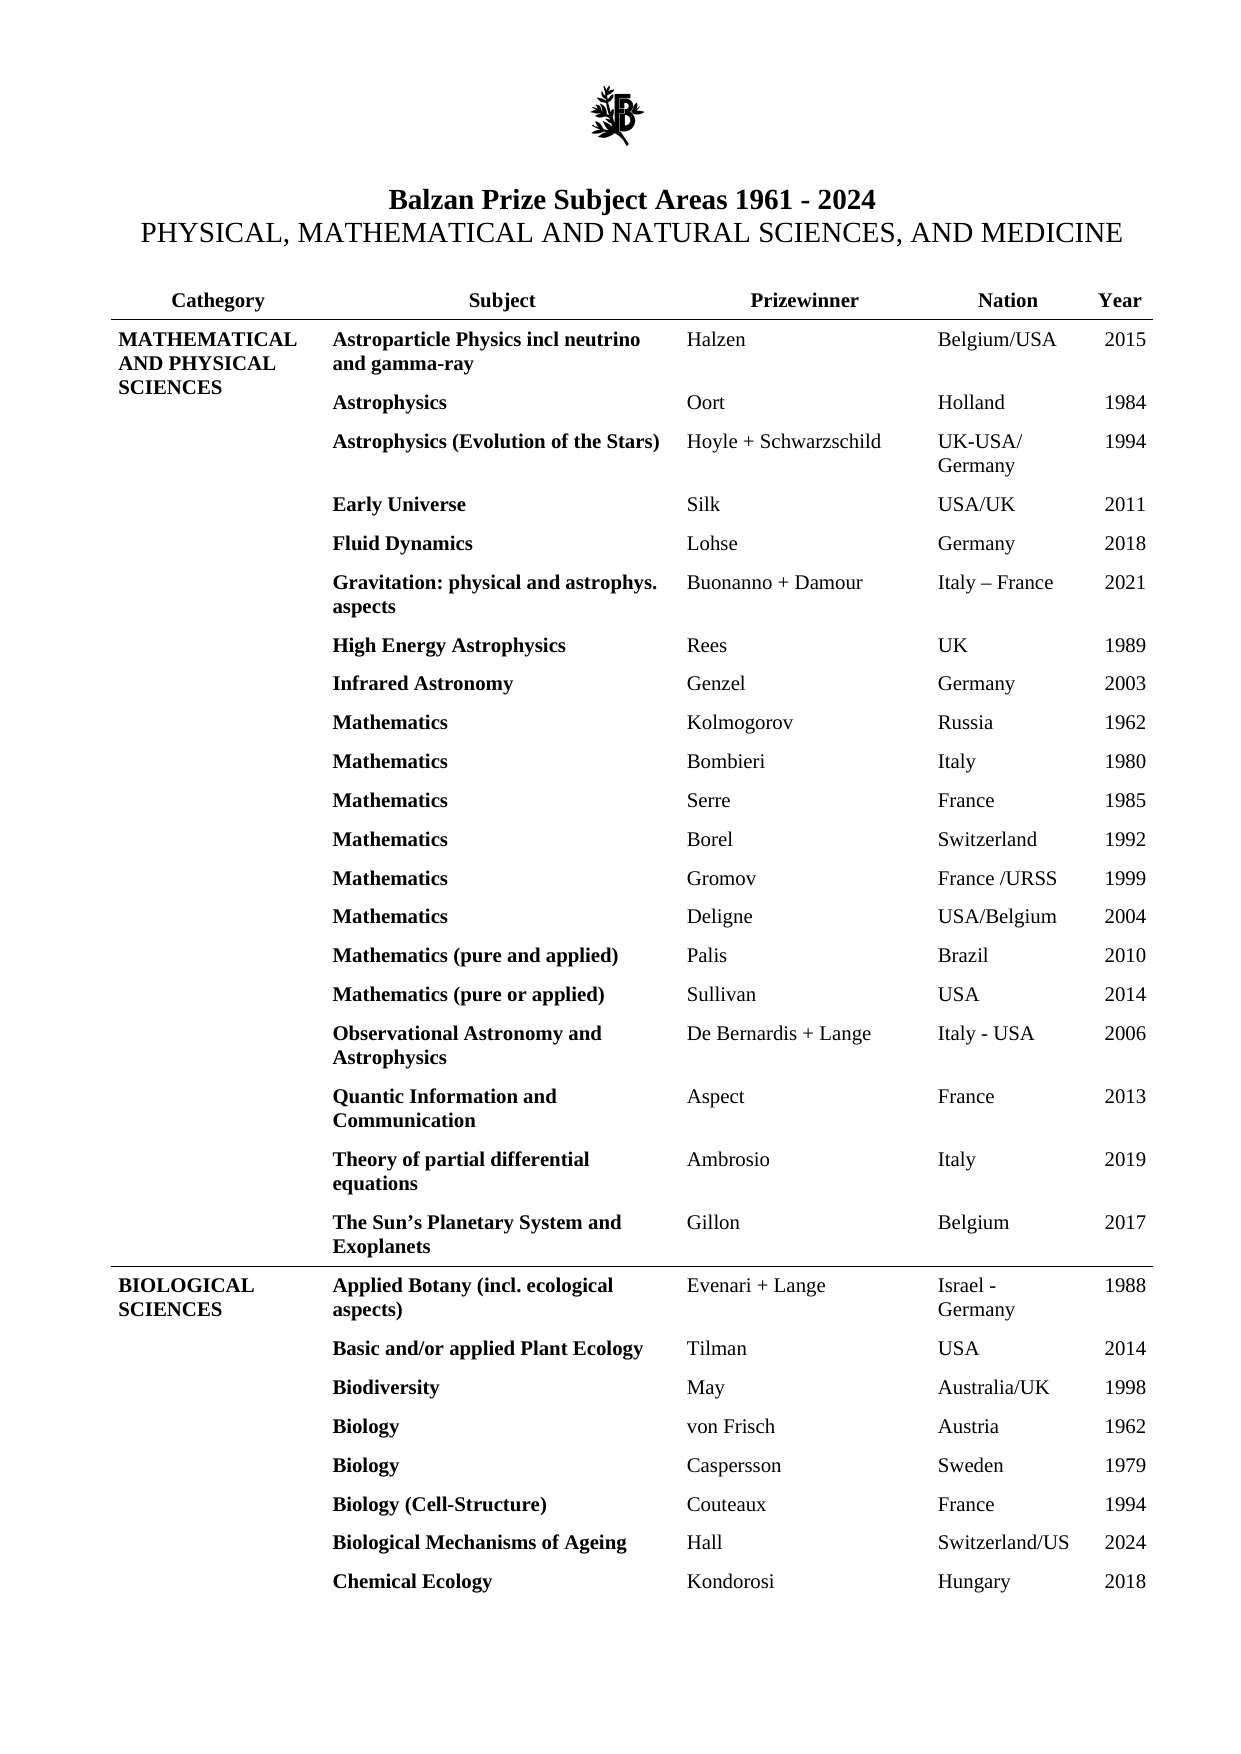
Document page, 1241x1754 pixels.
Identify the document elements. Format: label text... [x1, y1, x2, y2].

table_cell Mathematics (pure or applied) [325, 975, 679, 1014]
table_cell May [679, 1368, 930, 1406]
table_cell 2004 [1086, 897, 1153, 936]
table_cell 1962 [1086, 1406, 1153, 1445]
table_cell Genzel [679, 664, 930, 703]
table_cell 1980 [1086, 742, 1153, 781]
table_cell Nation [930, 281, 1086, 319]
table_cell Buonanno + Damour [679, 562, 930, 625]
table_cell 2018 [1086, 523, 1153, 562]
table_cell 2017 [1086, 1203, 1153, 1266]
table_cell 1985 [1086, 781, 1153, 819]
table_cell Kolmogorov [679, 703, 930, 742]
table_cell Gromov [679, 858, 930, 897]
table_cell MATHEMATICAL AND PHYSICAL SCIENCes [111, 320, 325, 1266]
table_cell 2014 [1086, 975, 1153, 1014]
table_cell Belgium/USA [930, 320, 1086, 382]
table_cell USA [930, 1329, 1086, 1367]
table_cell Austria [930, 1406, 1086, 1445]
table_cell Infrared Astronomy [325, 664, 679, 703]
table_cell Astrophysics [325, 383, 679, 422]
table_cell Hungary [930, 1562, 1086, 1601]
table_cell 1962 [1086, 703, 1153, 742]
table_cell 2024 [1086, 1523, 1153, 1562]
table_cell Hoyle + Schwarzschild [679, 422, 930, 484]
table_cell Switzerland [930, 819, 1086, 858]
table_cell 2014 [1086, 1329, 1153, 1367]
table_cell Applied Botany (incl. ecological aspects) [325, 1267, 679, 1329]
table_cell Bombieri [679, 742, 930, 781]
table_cell 2021 [1086, 562, 1153, 625]
table_cell 1994 [1086, 422, 1153, 484]
table_cell Tilman [679, 1329, 930, 1367]
table_cell Rees [679, 625, 930, 664]
table_cell France [930, 781, 1086, 819]
table_cell 1984 [1086, 383, 1153, 422]
table_cell Kondorosi [679, 1562, 930, 1601]
table_cell Observational Astronomy and Astrophysics [325, 1014, 679, 1077]
table_cell USA/UK [930, 485, 1086, 523]
table_cell Prizewinner [679, 281, 930, 319]
table_cell The Sun’s Planetary System and Exoplanets [325, 1203, 679, 1266]
table_cell Biology [325, 1406, 679, 1445]
table_cell Russia [930, 703, 1086, 742]
table_cell Germany [930, 664, 1086, 703]
table_cell 1989 [1086, 625, 1153, 664]
table_cell 2006 [1086, 1014, 1153, 1077]
table_cell Subject [325, 281, 679, 319]
table_cell USA [930, 975, 1086, 1014]
table_cell Basic and/or applied Plant Ecology [325, 1329, 679, 1367]
table_cell Ambrosio [679, 1140, 930, 1202]
table_cell Australia/UK [930, 1368, 1086, 1406]
table_cell Aspect [679, 1077, 930, 1139]
table_cell Early Universe [325, 485, 679, 523]
table_cell Chemical Ecology [325, 1562, 679, 1601]
table_cell De Bernardis + Lange [679, 1014, 930, 1077]
table_cell France [930, 1077, 1086, 1139]
table_cell Belgium [930, 1203, 1086, 1266]
table_cell Couteaux [679, 1484, 930, 1523]
table_cell Italy – France [930, 562, 1086, 625]
table_cell Biodiversity [325, 1368, 679, 1406]
table_cell UK-USA/Germany [930, 422, 1086, 484]
table_cell Brazil [930, 936, 1086, 975]
table_cell Year [1086, 281, 1153, 319]
table_cell 2015 [1086, 320, 1153, 382]
picture [581, 73, 659, 151]
table_cell Italy - USA [930, 1014, 1086, 1077]
table_cell Caspersson [679, 1445, 930, 1484]
table_cell Gillon [679, 1203, 930, 1266]
table_cell Deligne [679, 897, 930, 936]
table_cell 1988 [1086, 1267, 1153, 1329]
table_cell 1979 [1086, 1445, 1153, 1484]
table_cell von Frisch [679, 1406, 930, 1445]
table_cell Oort [679, 383, 930, 422]
table_cell Mathematics (pure and applied) [325, 936, 679, 975]
table_cell Holland [930, 383, 1086, 422]
table_cell Mathematics [325, 742, 679, 781]
table_cell 1992 [1086, 819, 1153, 858]
table_cell Hall [679, 1523, 930, 1562]
table_cell UK [930, 625, 1086, 664]
table_cell Halzen [679, 320, 930, 382]
table_cell 2018 [1086, 1562, 1153, 1601]
table_cell 1999 [1086, 858, 1153, 897]
table_cell Biological Mechanisms of Ageing [325, 1523, 679, 1562]
table_cell Biology (Cell-Structure) [325, 1484, 679, 1523]
table_cell 2010 [1086, 936, 1153, 975]
table_cell Theory of partial differential equations [325, 1140, 679, 1202]
table_cell 2011 [1086, 485, 1153, 523]
table_cell Lohse [679, 523, 930, 562]
table_cell France [930, 1484, 1086, 1523]
table_cell 1994 [1086, 1484, 1153, 1523]
table_cell Astrophysics (Evolution of the Stars) [325, 422, 679, 484]
table_cell Germany [930, 523, 1086, 562]
table_cell France /URSS [930, 858, 1086, 897]
table_cell Astroparticle Physics incl neutrino and gamma-ray [325, 320, 679, 382]
table_cell Biology [325, 1445, 679, 1484]
table_cell BIOLOGICAL SCIENCEs [111, 1267, 325, 1601]
table_cell 1998 [1086, 1368, 1153, 1406]
table_cell USA/Belgium [930, 897, 1086, 936]
table_cell Borel [679, 819, 930, 858]
table_cell 2003 [1086, 664, 1153, 703]
table_cell Italy [930, 742, 1086, 781]
table_cell 2013 [1086, 1077, 1153, 1139]
table_header Balzan Prize Subject Areas 1961 - 2024 Physical, mathematical and natural sciences, and medicine [111, 175, 1153, 281]
table_cell Switzerland/US [930, 1523, 1086, 1562]
table_cell Mathematics [325, 858, 679, 897]
table_cell Fluid Dynamics [325, 523, 679, 562]
table_cell Gravitation: physical and astrophys. aspects [325, 562, 679, 625]
table_cell Italy [930, 1140, 1086, 1202]
table_cell Mathematics [325, 897, 679, 936]
table_cell Evenari + Lange [679, 1267, 930, 1329]
table_cell Quantic Information and Communication [325, 1077, 679, 1139]
table_cell Mathematics [325, 781, 679, 819]
table_cell 2019 [1086, 1140, 1153, 1202]
table_cell Palis [679, 936, 930, 975]
table_cell Cathegory [111, 281, 325, 319]
table_cell Sullivan [679, 975, 930, 1014]
table_cell Sweden [930, 1445, 1086, 1484]
table_cell High Energy Astrophysics [325, 625, 679, 664]
table_cell Mathematics [325, 819, 679, 858]
table_cell Serre [679, 781, 930, 819]
table_cell Mathematics [325, 703, 679, 742]
table_cell Israel - Germany [930, 1267, 1086, 1329]
table_cell Silk [679, 485, 930, 523]
